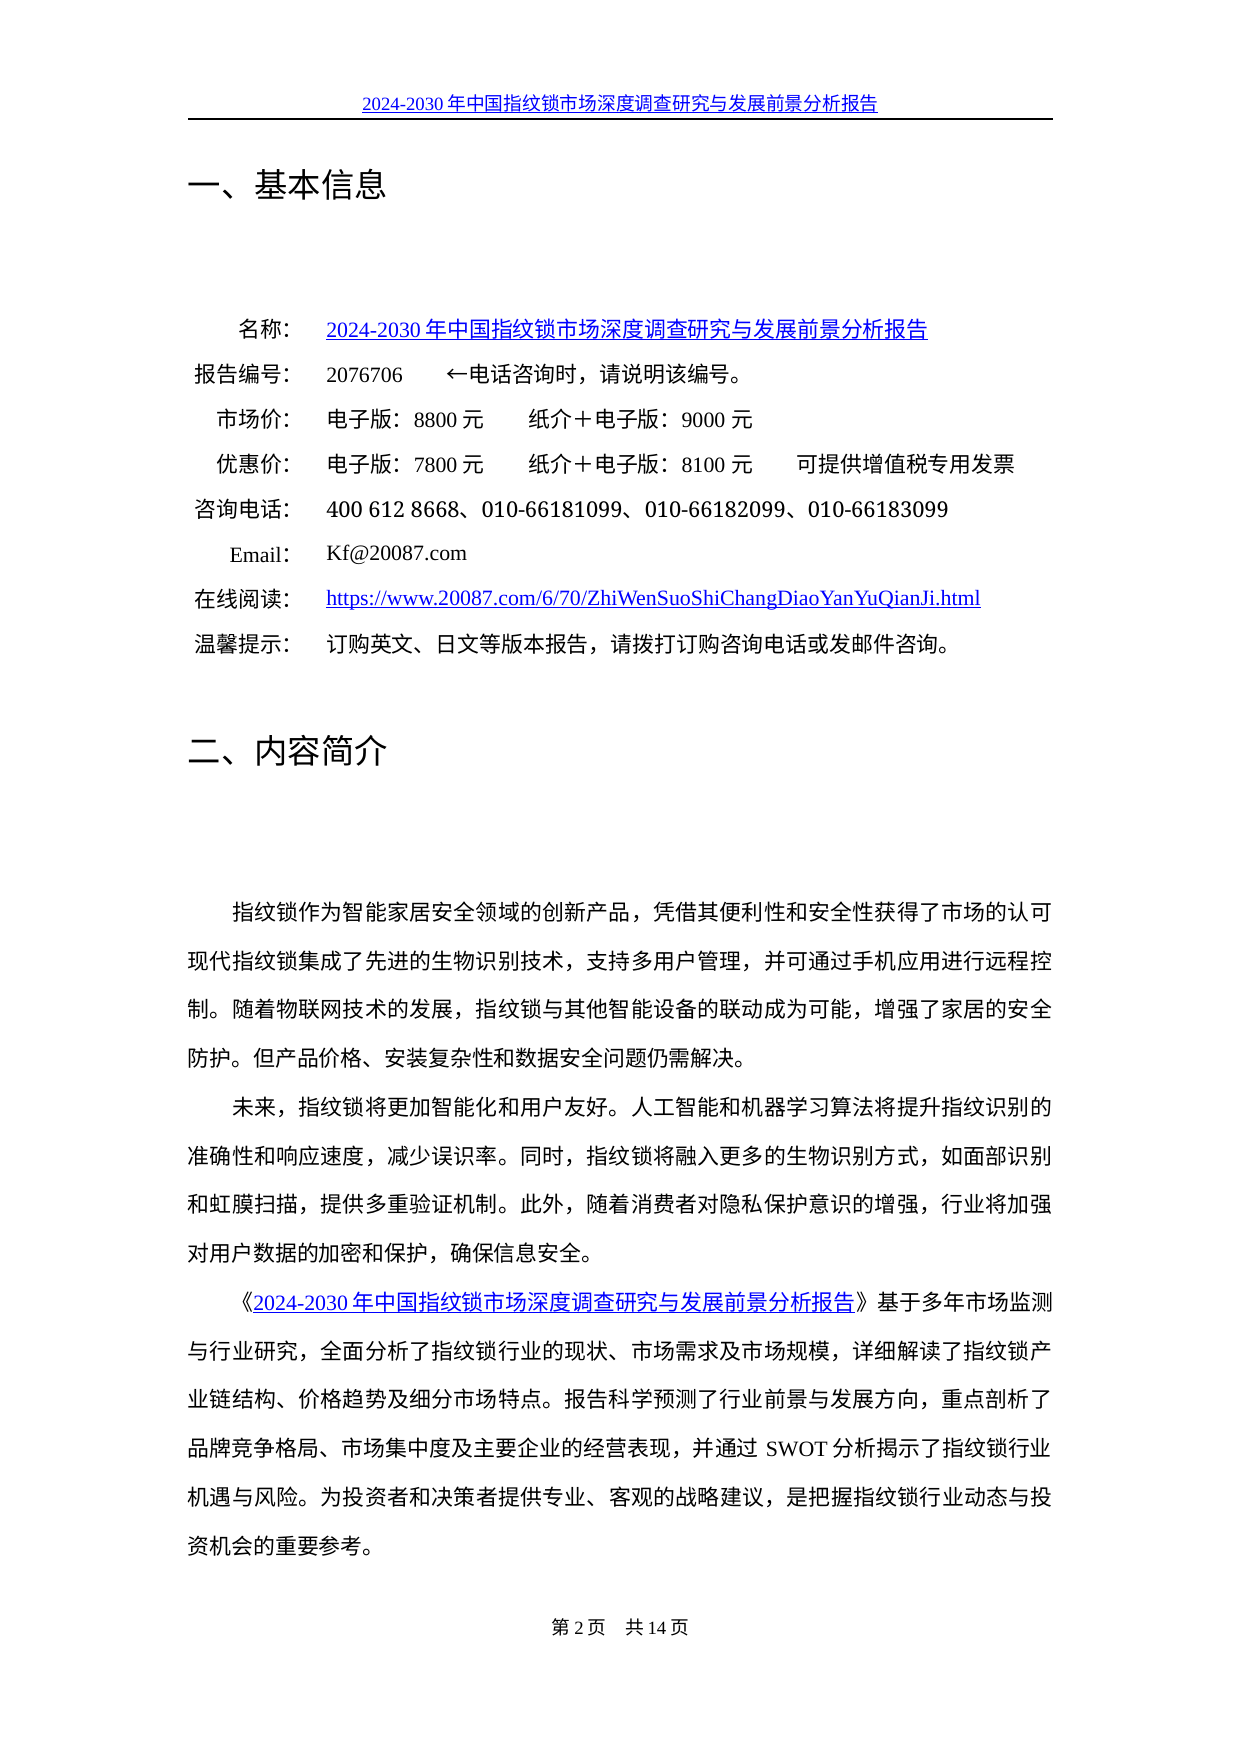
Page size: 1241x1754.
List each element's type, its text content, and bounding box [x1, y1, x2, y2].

table_cell 订购英文、日文等版本报告，请拨打订购咨询电话或发邮件咨询。 [315, 627, 1073, 672]
table_cell 电子版：8800 元 纸介＋电子版：9000 元 [315, 402, 1073, 447]
title 一、基本信息 [187, 150, 1053, 215]
table_cell 400 612 8668、010-66181099、010-66182099、010-66183099 [315, 492, 1073, 537]
table_cell 报告编号： [167, 357, 315, 402]
table_cell 市场价： [167, 402, 315, 447]
title 二、内容简介 [187, 717, 1053, 782]
table_cell 优惠价： [167, 447, 315, 492]
table_header 2024-2030年中国指纹锁市场深度调查研究与发展前景分析报告 [315, 312, 1073, 357]
table_cell 电子版：7800 元 纸介＋电子版：8100 元 可提供增值税专用发票 [315, 447, 1073, 492]
table_header 名称： [167, 312, 315, 357]
table_cell 温馨提示： [167, 627, 315, 672]
table_cell 在线阅读： [167, 582, 315, 627]
table_cell 2076706 ←电话咨询时，请说明该编号。 [315, 357, 1073, 402]
table_cell Email： [167, 537, 315, 582]
table_cell [315, 582, 1073, 627]
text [187, 894, 1053, 1561]
table_cell 咨询电话： [167, 492, 315, 537]
table_cell Kf@20087.com [315, 537, 1073, 582]
